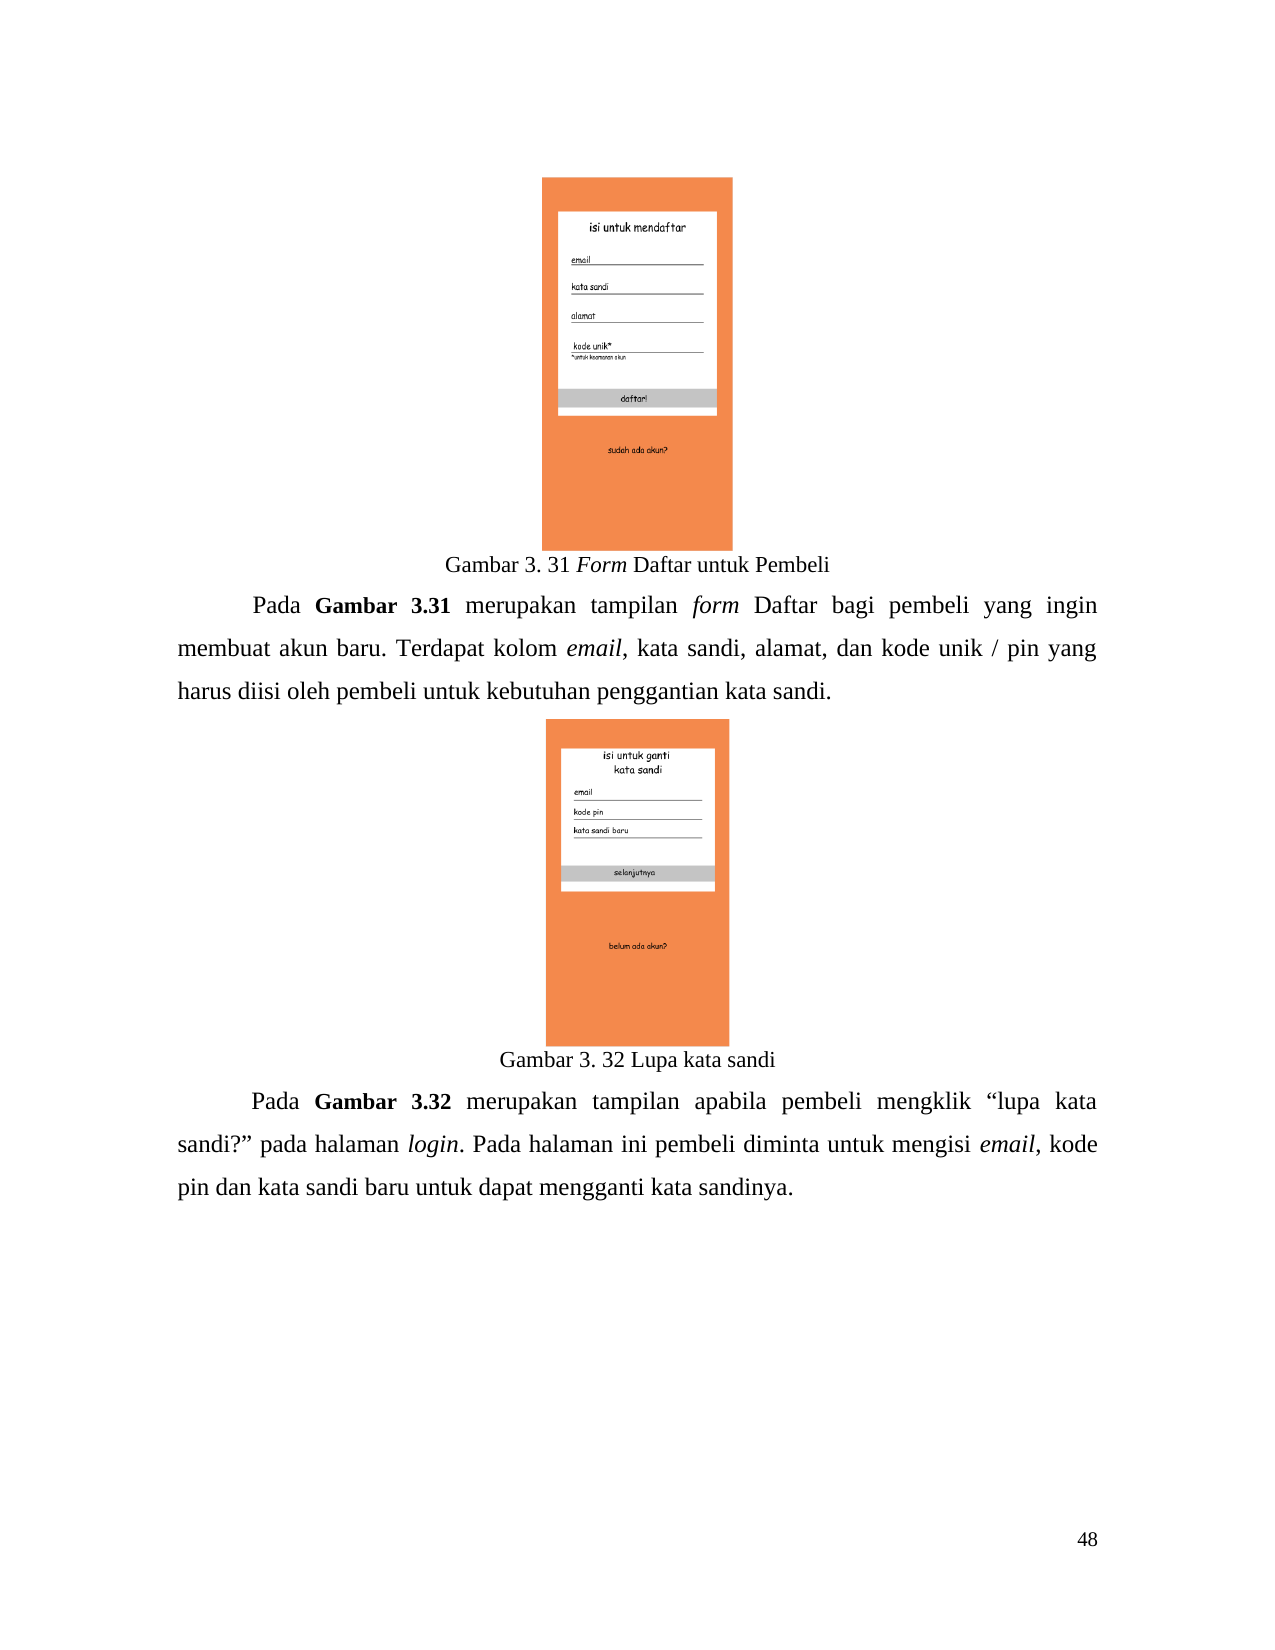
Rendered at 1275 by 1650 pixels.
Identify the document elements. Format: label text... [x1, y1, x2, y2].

picture [545, 719, 730, 1047]
text Pada Gambar 3.32 merupakan tampilan apabila pembeli mengklik “lupa kata sandi?” pada halaman login. Pada halaman ini pembeli diminta untuk mengisi email, kode pin dan kata sandi baru untuk dapat mengganti kata sandinya. [177, 1086, 1098, 1201]
text Pada Gambar 3.31 merupakan tampilan form Daftar bagi pembeli yang ingin membuat akun baru. Terdapat kolom email, kata sandi, alamat, dan kode unik / pin yang harus diisi oleh pembeli untuk kebutuhan penggantian kata sandi. [177, 590, 1098, 705]
picture [542, 177, 733, 551]
